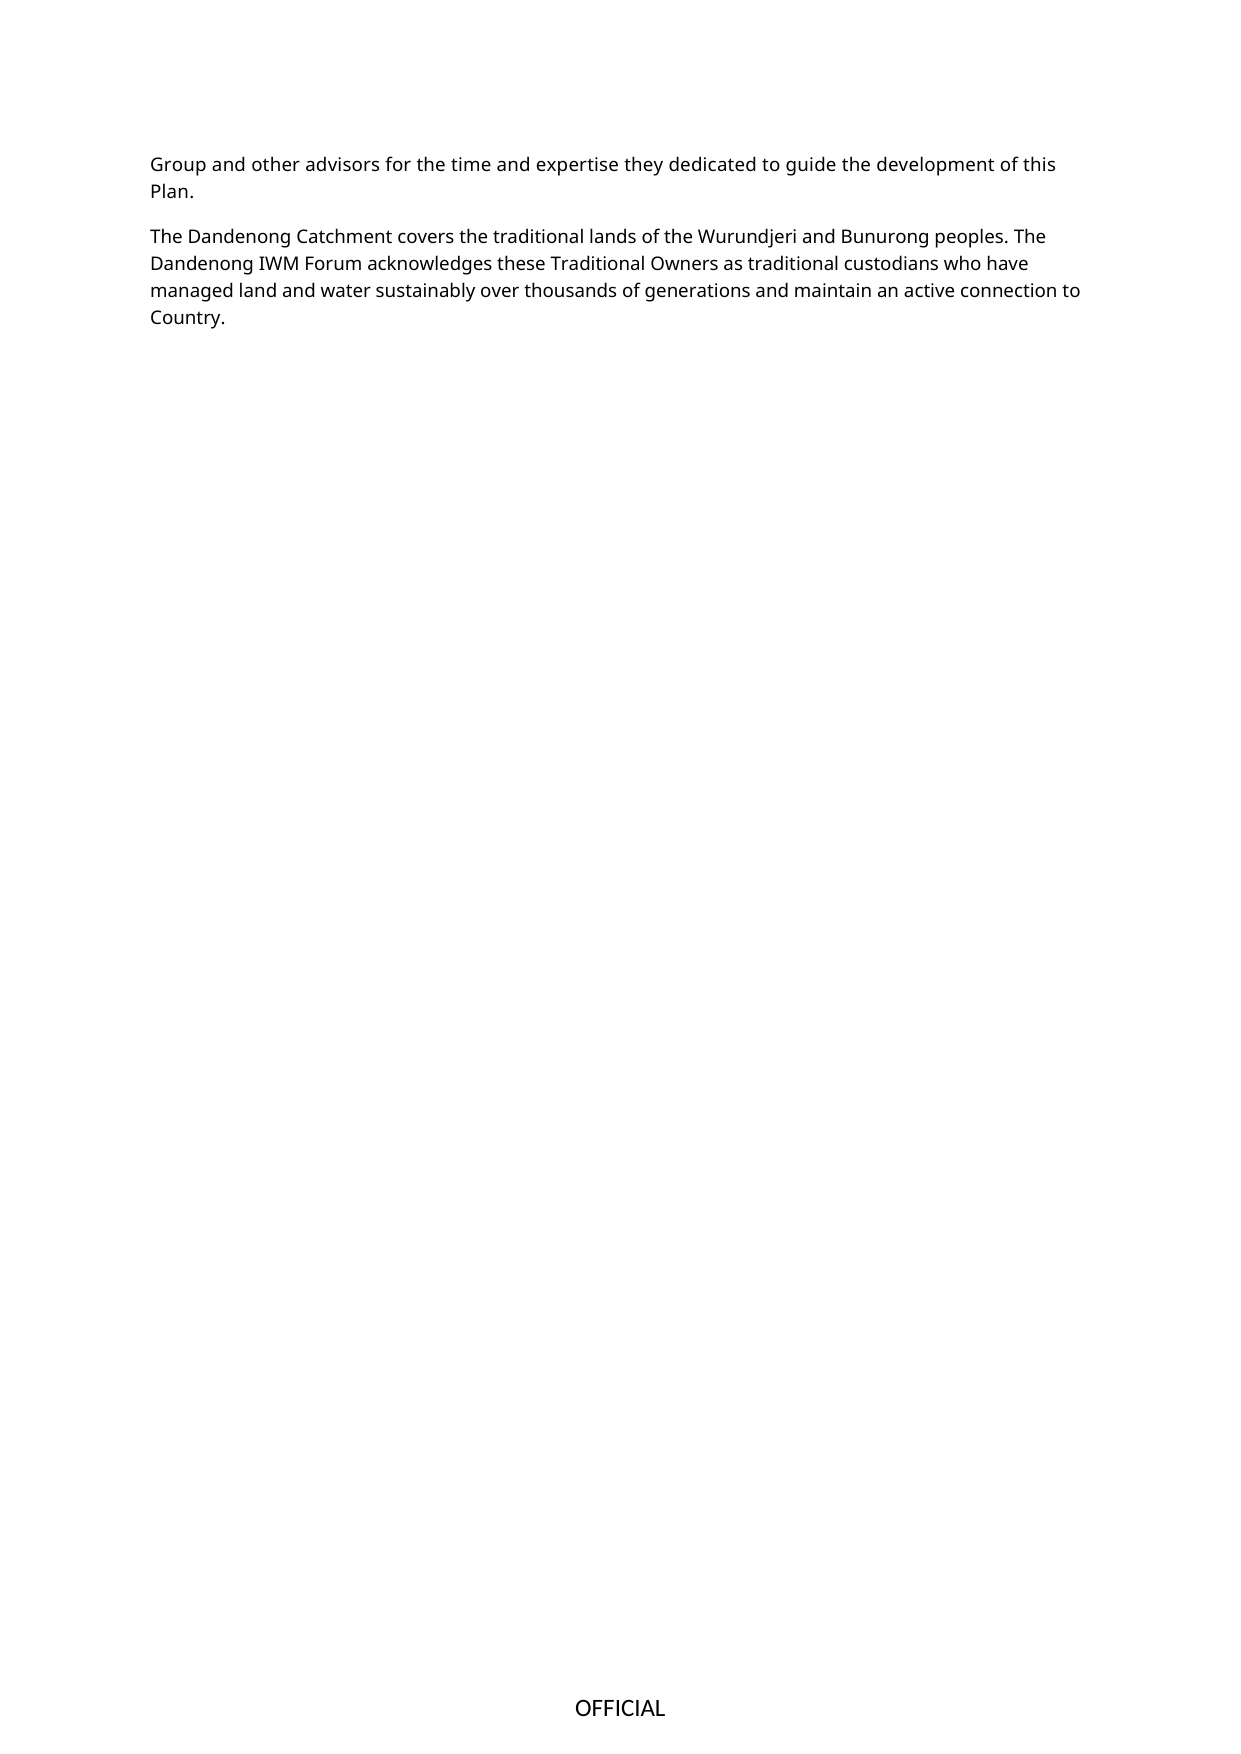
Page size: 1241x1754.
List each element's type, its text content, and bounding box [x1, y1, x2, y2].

text The Dandenong Catchment covers the traditional lands of the Wurundjeri and Bunurong peoples. The Dandenong IWM Forum acknowledges these Traditional Owners as traditional custodians who have managed land and water sustainably over thousands of generations and maintain an active connection to Country. [150, 222, 1090, 330]
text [150, 150, 1090, 204]
